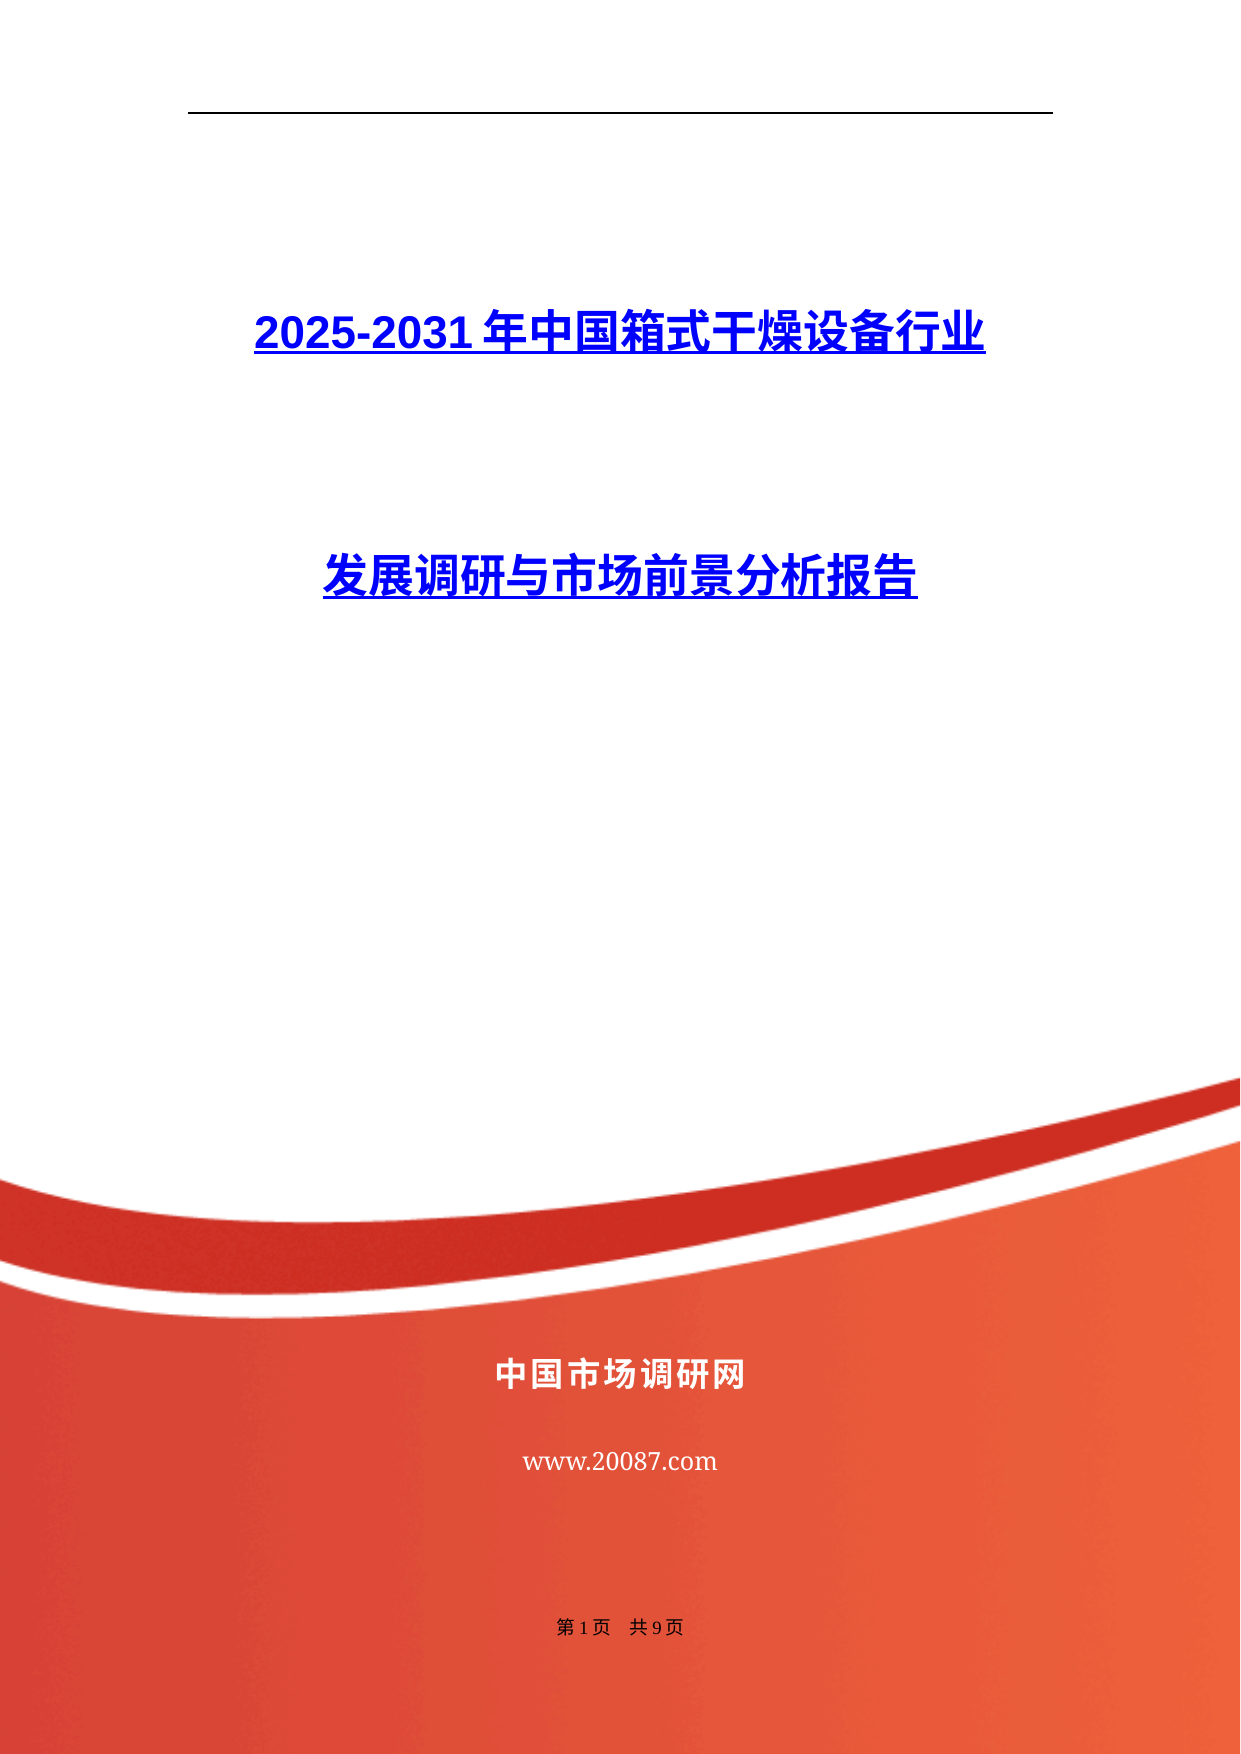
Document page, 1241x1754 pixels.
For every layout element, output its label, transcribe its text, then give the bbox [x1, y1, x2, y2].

text www.20087.com [187, 1428, 1053, 1493]
picture [0, 1006, 1241, 1754]
table_header 2025-2031年中国箱式干燥设备行业发展调研与市场前景分析报告 [188, 207, 1053, 773]
subtitle 中国市场调研网 [187, 1339, 1053, 1404]
